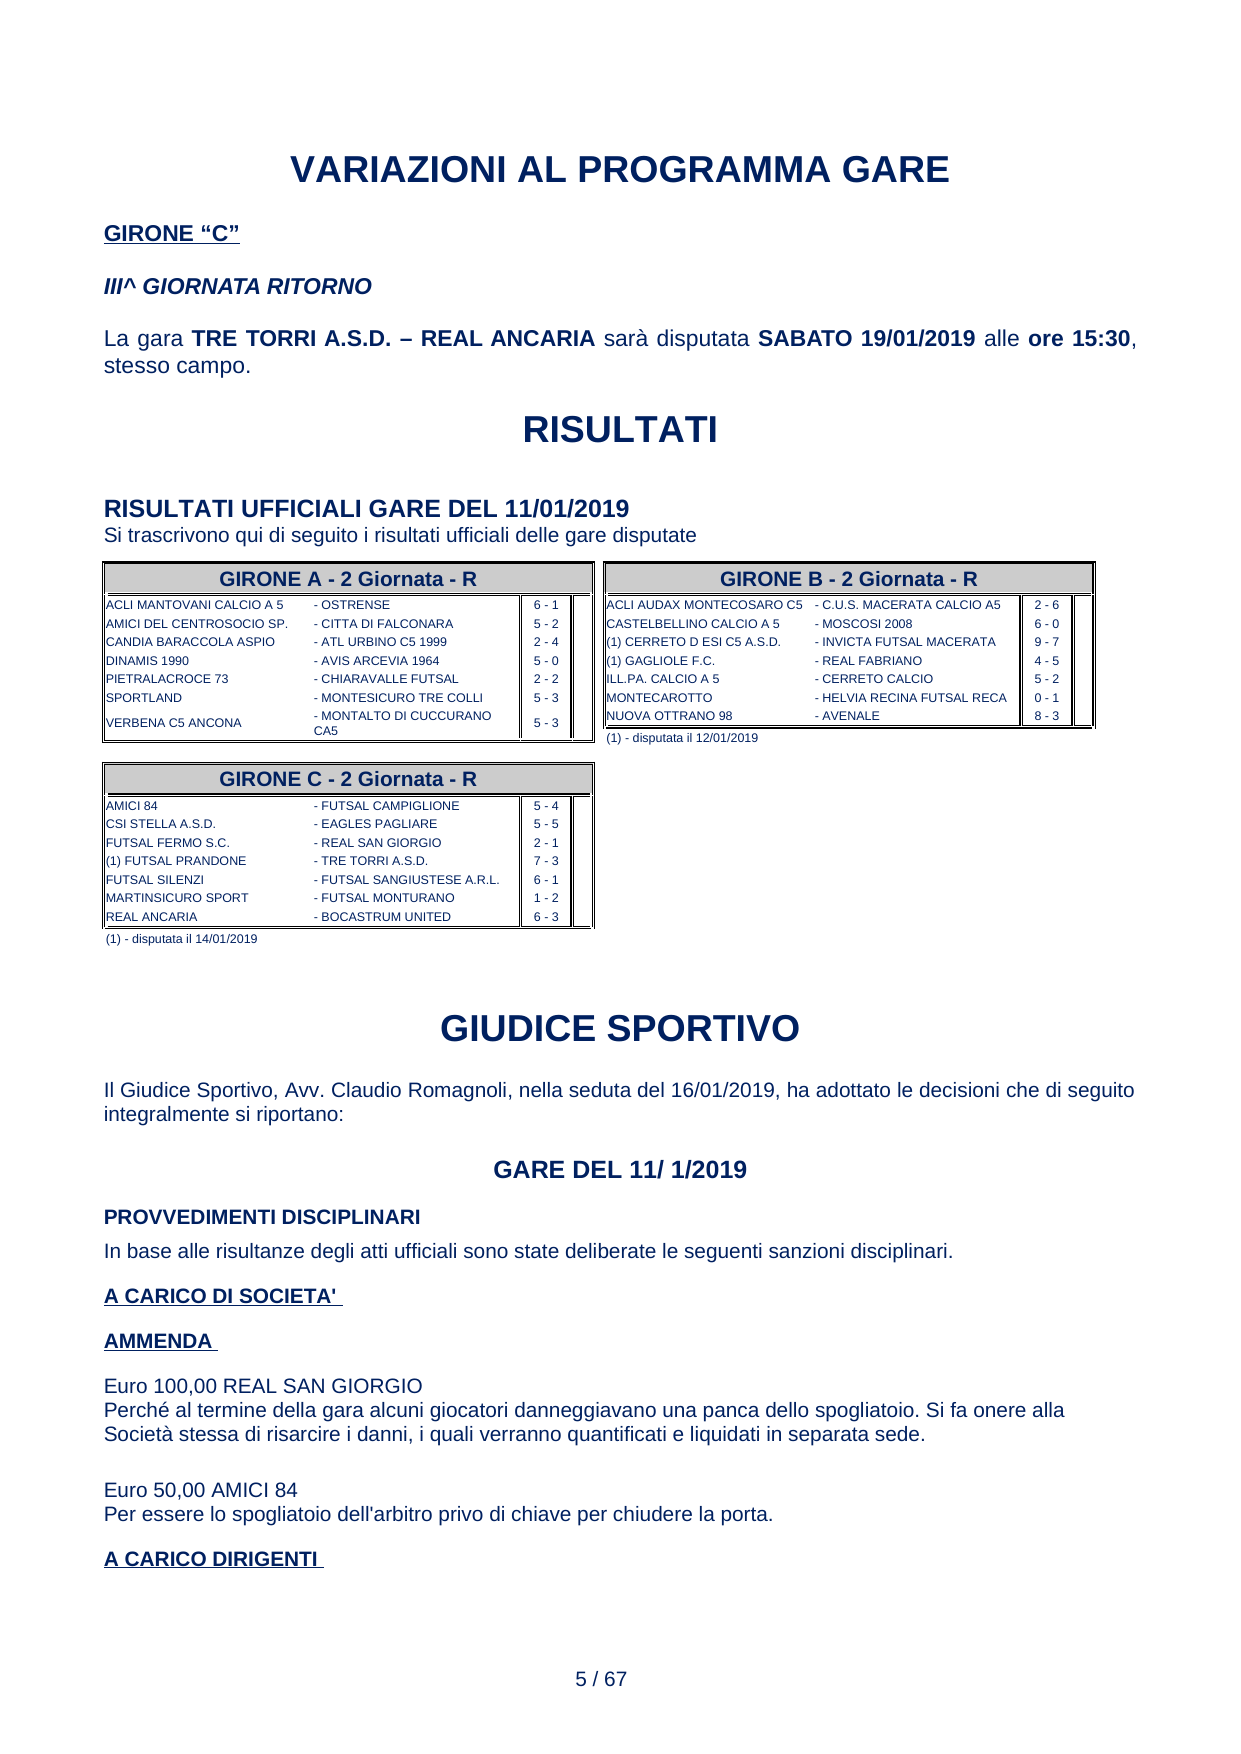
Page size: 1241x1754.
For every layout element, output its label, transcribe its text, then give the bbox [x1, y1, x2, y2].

text III^ GIORNATA RITORNO [103, 273, 1137, 299]
table_header [604, 561, 1103, 747]
text GARE DEL 11/ 1/2019 [103, 1155, 1137, 1184]
text GIRONE “C” [103, 220, 1137, 246]
text AMMENDA [103, 1329, 1137, 1353]
text La gara TRE TORRI A.S.D. – REAL ANCARIA sarà disputata SABATO 19/01/2019 alle ore 15:30, stesso campo. [103, 325, 1137, 378]
text Euro 50,00 AMICI 84 Per essere lo spogliatoio dell'arbitro privo di chiave per chiudere la porta. [103, 1454, 1137, 1526]
text RISULTATI [103, 407, 1137, 450]
text Euro 100,00 REAL SAN GIORGIO Perché al termine della gara alcuni giocatori danneggiavano una panca dello spogliatoio. Si fa onere alla Società stessa di risarcire i danni, i quali verranno quantificati e liquidati in separata sede. [103, 1373, 1137, 1445]
text Si trascrivono qui di seguito i risultati ufficiali delle gare disputate [103, 523, 1137, 547]
text PROVVEDIMENTI DISCIPLINARI [103, 1205, 1137, 1229]
text RISULTATI UFFICIALI GARE DEL 11/01/2019 [103, 494, 1137, 523]
text A CARICO DIRIGENTI [103, 1546, 1137, 1570]
text VARIAZIONI AL PROGRAMMA GARE [103, 148, 1137, 191]
text In base alle risultanze degli atti ufficiali sono state deliberate le seguenti sanzioni disciplinari. [103, 1239, 1137, 1263]
text GIUDICE SPORTIVO [103, 1006, 1137, 1049]
table_header [104, 561, 604, 747]
text A CARICO DI SOCIETA' [103, 1284, 1137, 1308]
text Il Giudice Sportivo, Avv. Claudio Romagnoli, nella seduta del 16/01/2019, ha adottato le decisioni che di seguito integralmente si riportano: [103, 1078, 1137, 1126]
table_header [104, 762, 1103, 948]
